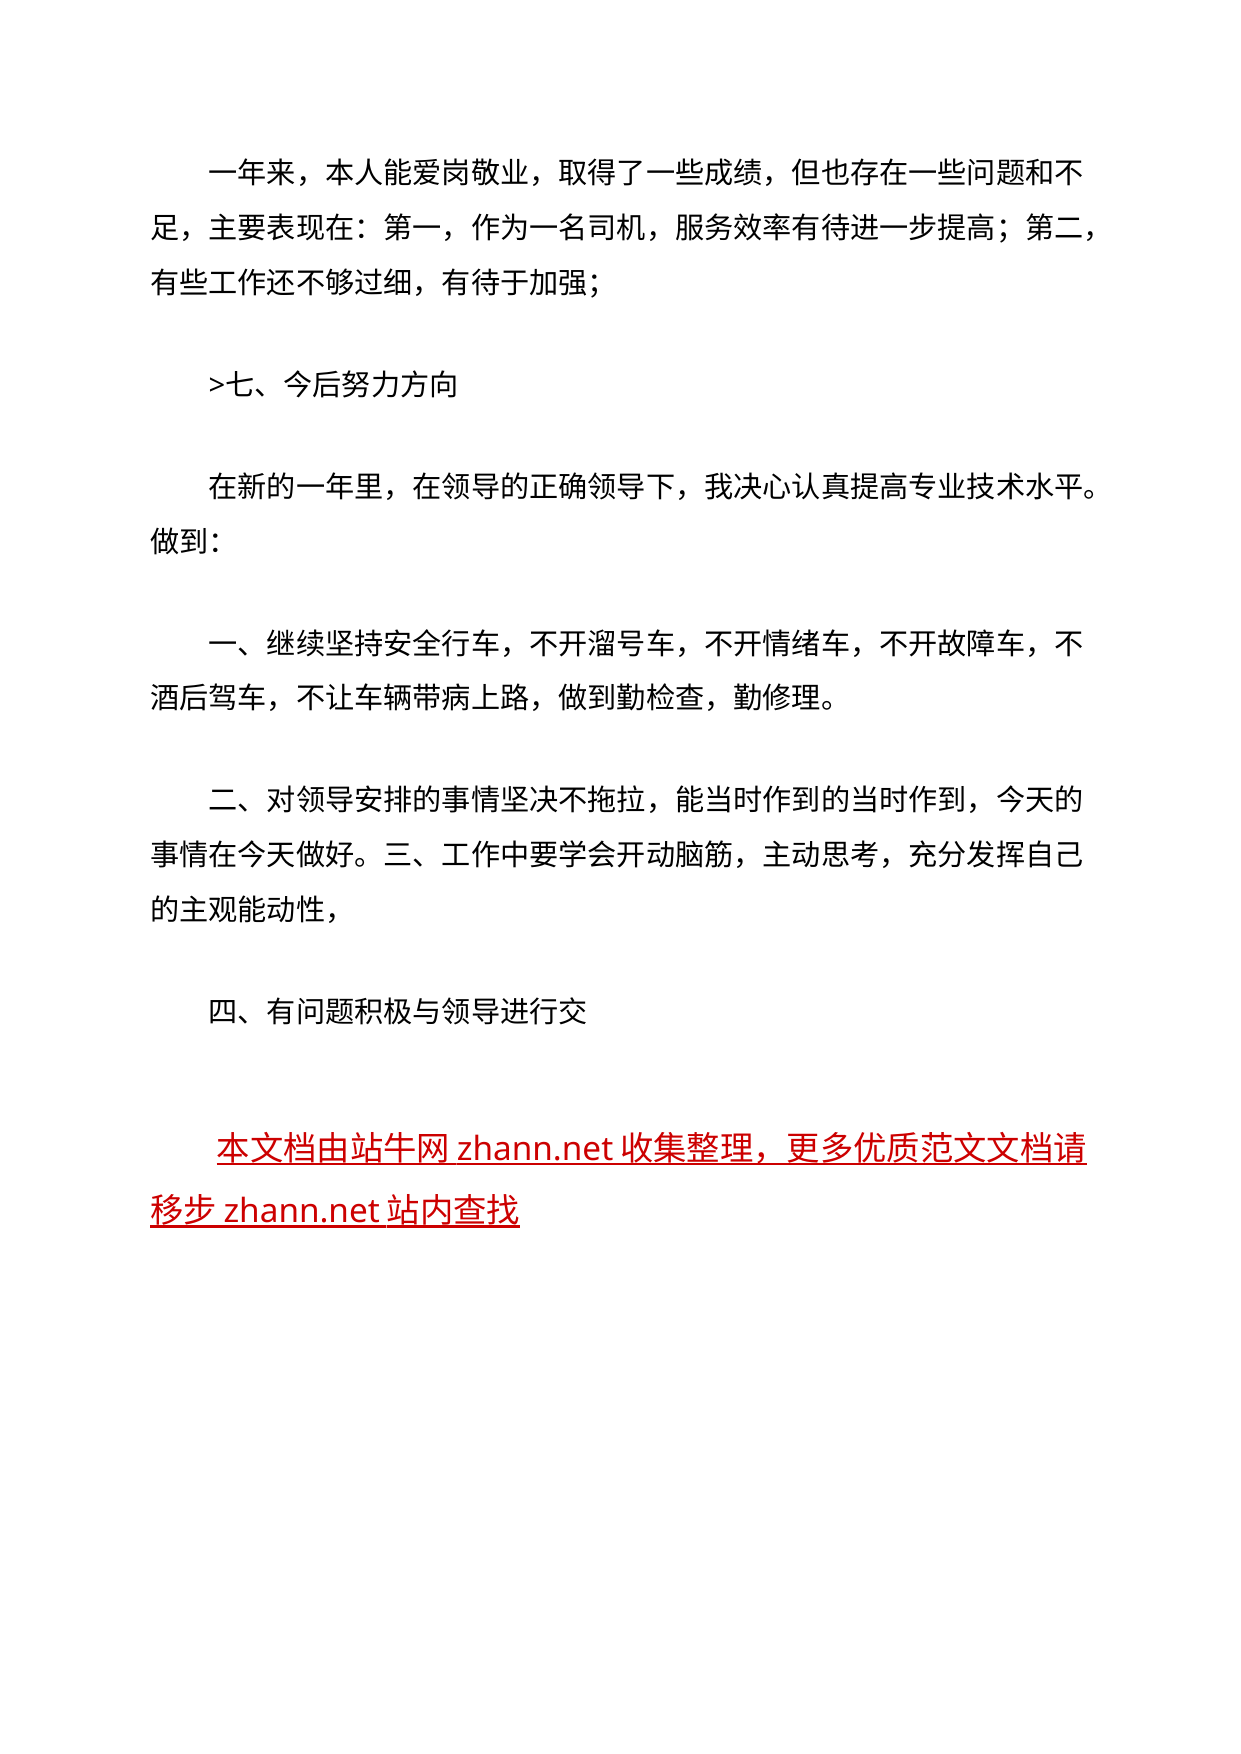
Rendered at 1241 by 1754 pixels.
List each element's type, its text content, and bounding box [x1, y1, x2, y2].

text 二、对领导安排的事情坚决不拖拉，能当时作到的当时作到，今天的事情在今天做好。三、工作中要学会开动脑筋，主动思考，充分发挥自己的主观能动性， [150, 777, 1090, 929]
text >七、今后努力方向 [150, 362, 1090, 404]
text 在新的一年里，在领导的正确领导下，我决心认真提高专业技术水平。做到： [150, 463, 1090, 561]
text 四、有问题积极与领导进行交 [150, 988, 1090, 1031]
text 一、继续坚持安全行车，不开溜号车，不开情绪车，不开故障车，不酒后驾车，不让车辆带病上路，做到勤检查，勤修理。 [150, 620, 1090, 717]
text 本文档由站牛网zhann.net收集整理，更多优质范文文档请移步zhann.net站内查找 [150, 1121, 1090, 1233]
text 一年来，本人能爱岗敬业，取得了一些成绩，但也存在一些问题和不足，主要表现在：第一，作为一名司机，服务效率有待进一步提高；第二，有些工作还不够过细，有待于加强； [150, 150, 1090, 302]
